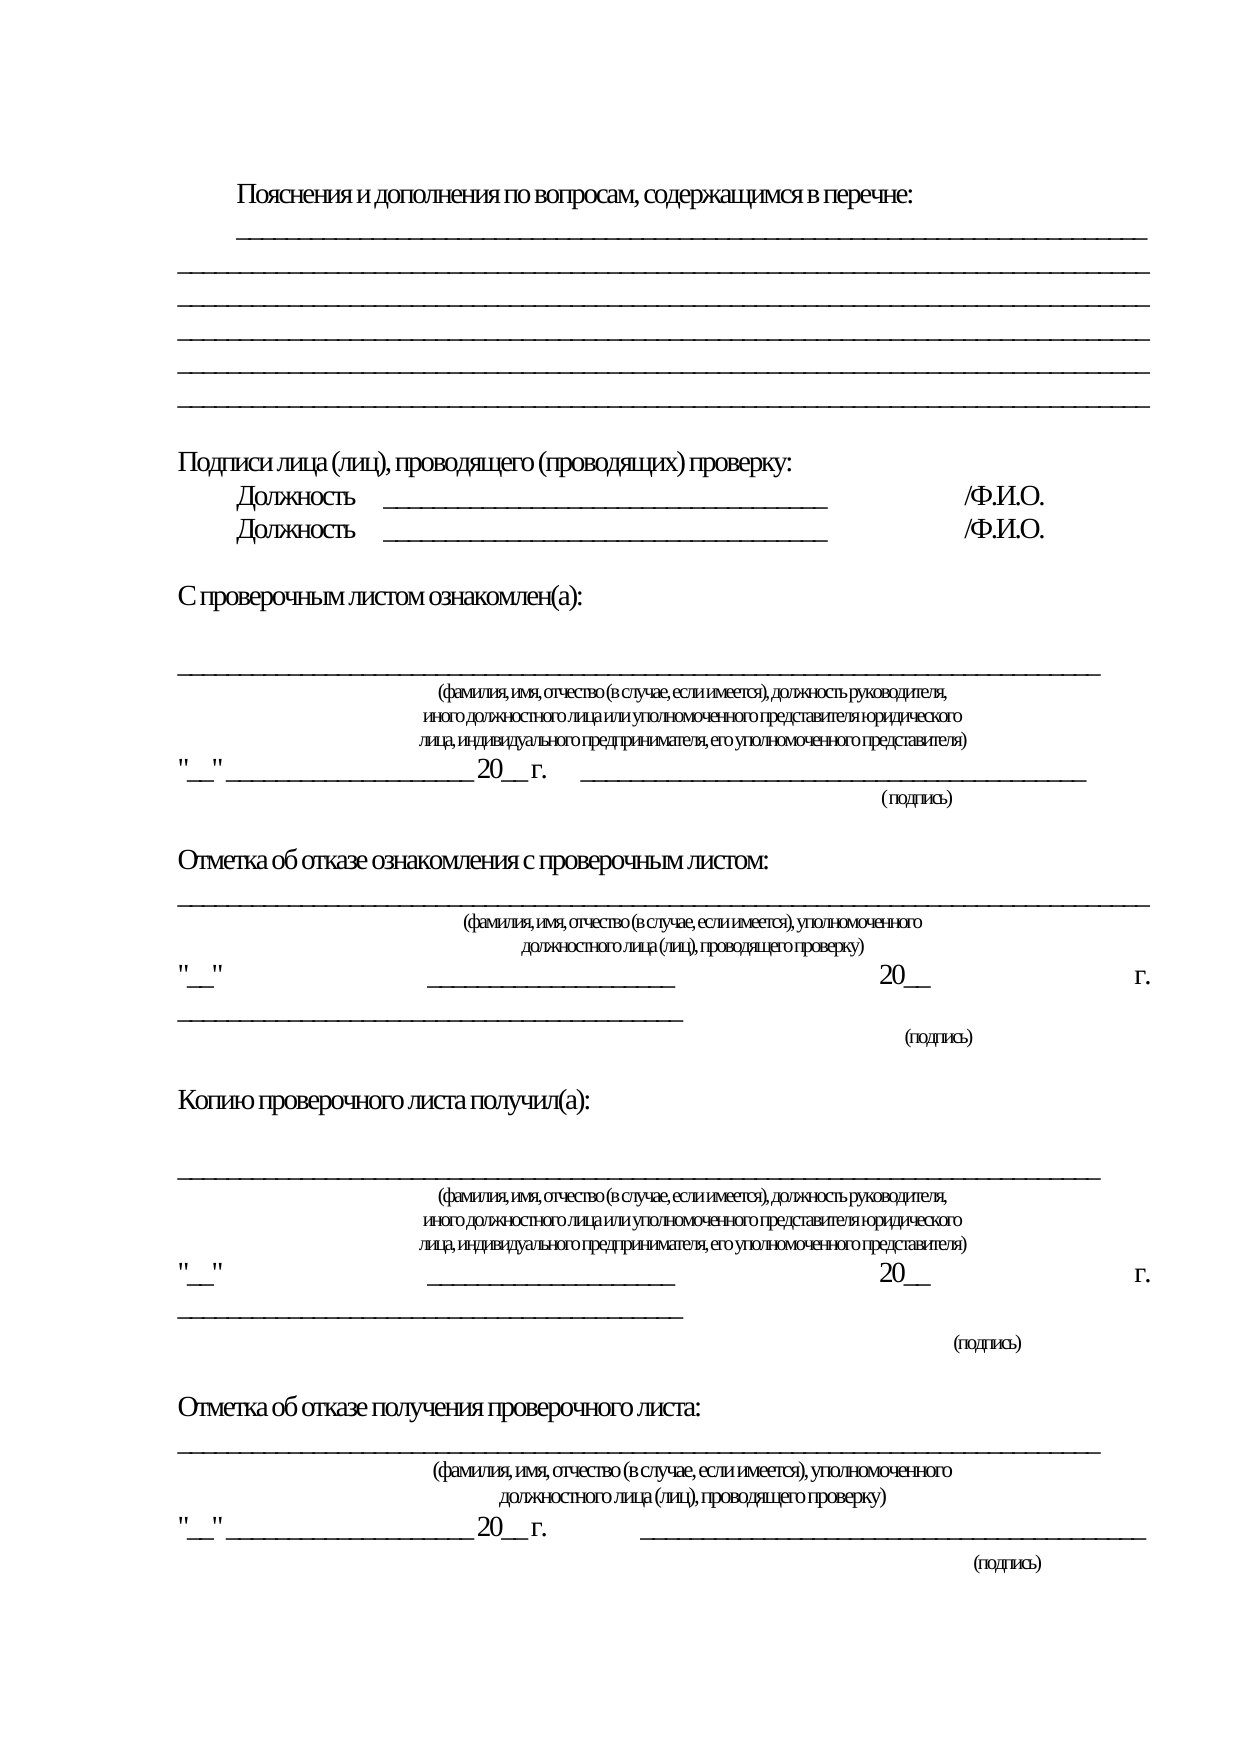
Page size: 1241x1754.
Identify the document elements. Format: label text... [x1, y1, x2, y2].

text _______________________________________________________________________________ [177, 876, 1152, 909]
text (подпись) [177, 1542, 1152, 1576]
text лица, индивидуального предпринимателя, его уполномоченного представителя) [177, 727, 1152, 751]
text Пояснения и дополнения по вопросам, содержащимся в перечне: [177, 176, 1152, 209]
text Должность ____________________________________ /Ф.И.О. [177, 511, 1152, 545]
text иного должностного лица или уполномоченного представителя юридического [177, 1207, 1152, 1231]
text должностного лица (лиц), проводящего проверку) [177, 1482, 1152, 1509]
text "__" ____________________ 20__ г. _________________________________________ [177, 751, 1152, 784]
text Копию проверочного листа получил(а): [177, 1048, 1152, 1116]
text Должность ____________________________________ /Ф.И.О. [177, 478, 1152, 511]
text должностного лица (лиц), проводящего проверку) [177, 933, 1152, 957]
text (фамилия, имя, отчество (в случае, если имеется), должность руководителя, [177, 1183, 1152, 1207]
text (фамилия, имя, отчество (в случае, если имеется), должность руководителя, [177, 679, 1152, 703]
text ___________________________________________________________________________ [177, 1116, 1152, 1183]
text (фамилия, имя, отчество (в случае, если имеется), уполномоченного [177, 1456, 1152, 1482]
text (фамилия, имя, отчество (в случае, если имеется), уполномоченного [177, 909, 1152, 933]
text ( подпись) [177, 784, 1152, 809]
text __________________________________________________________________________ ___________________________________________________________________________________________________________________________________________________________________________________________________________________________________________________________________________________________________________________________________________________________________________________________________________ [177, 209, 1152, 411]
text Отметка об отказе получения проверочного листа: [177, 1356, 1152, 1423]
text иного должностного лица или уполномоченного представителя юридического [177, 703, 1152, 727]
text С проверочным листом ознакомлен(а): [177, 545, 1152, 612]
text ___________________________________________________________________________ [177, 612, 1152, 679]
text Отметка об отказе ознакомления с проверочным листом: [177, 809, 1152, 876]
text лица, индивидуального предпринимателя, его уполномоченного представителя) [177, 1231, 1152, 1255]
text (подпись) [177, 1322, 1152, 1356]
text "__" ____________________ 20__ г. _________________________________________ [177, 1255, 1152, 1322]
text "__" ____________________ 20__ г. _________________________________________ [177, 957, 1152, 1024]
text ___________________________________________________________________________ [177, 1423, 1152, 1456]
text Подписи лица (лиц), проводящего (проводящих) проверку: [177, 411, 1152, 478]
text (подпись) [177, 1024, 1152, 1048]
text "__" ____________________ 20__ г. _________________________________________ [177, 1509, 1152, 1542]
